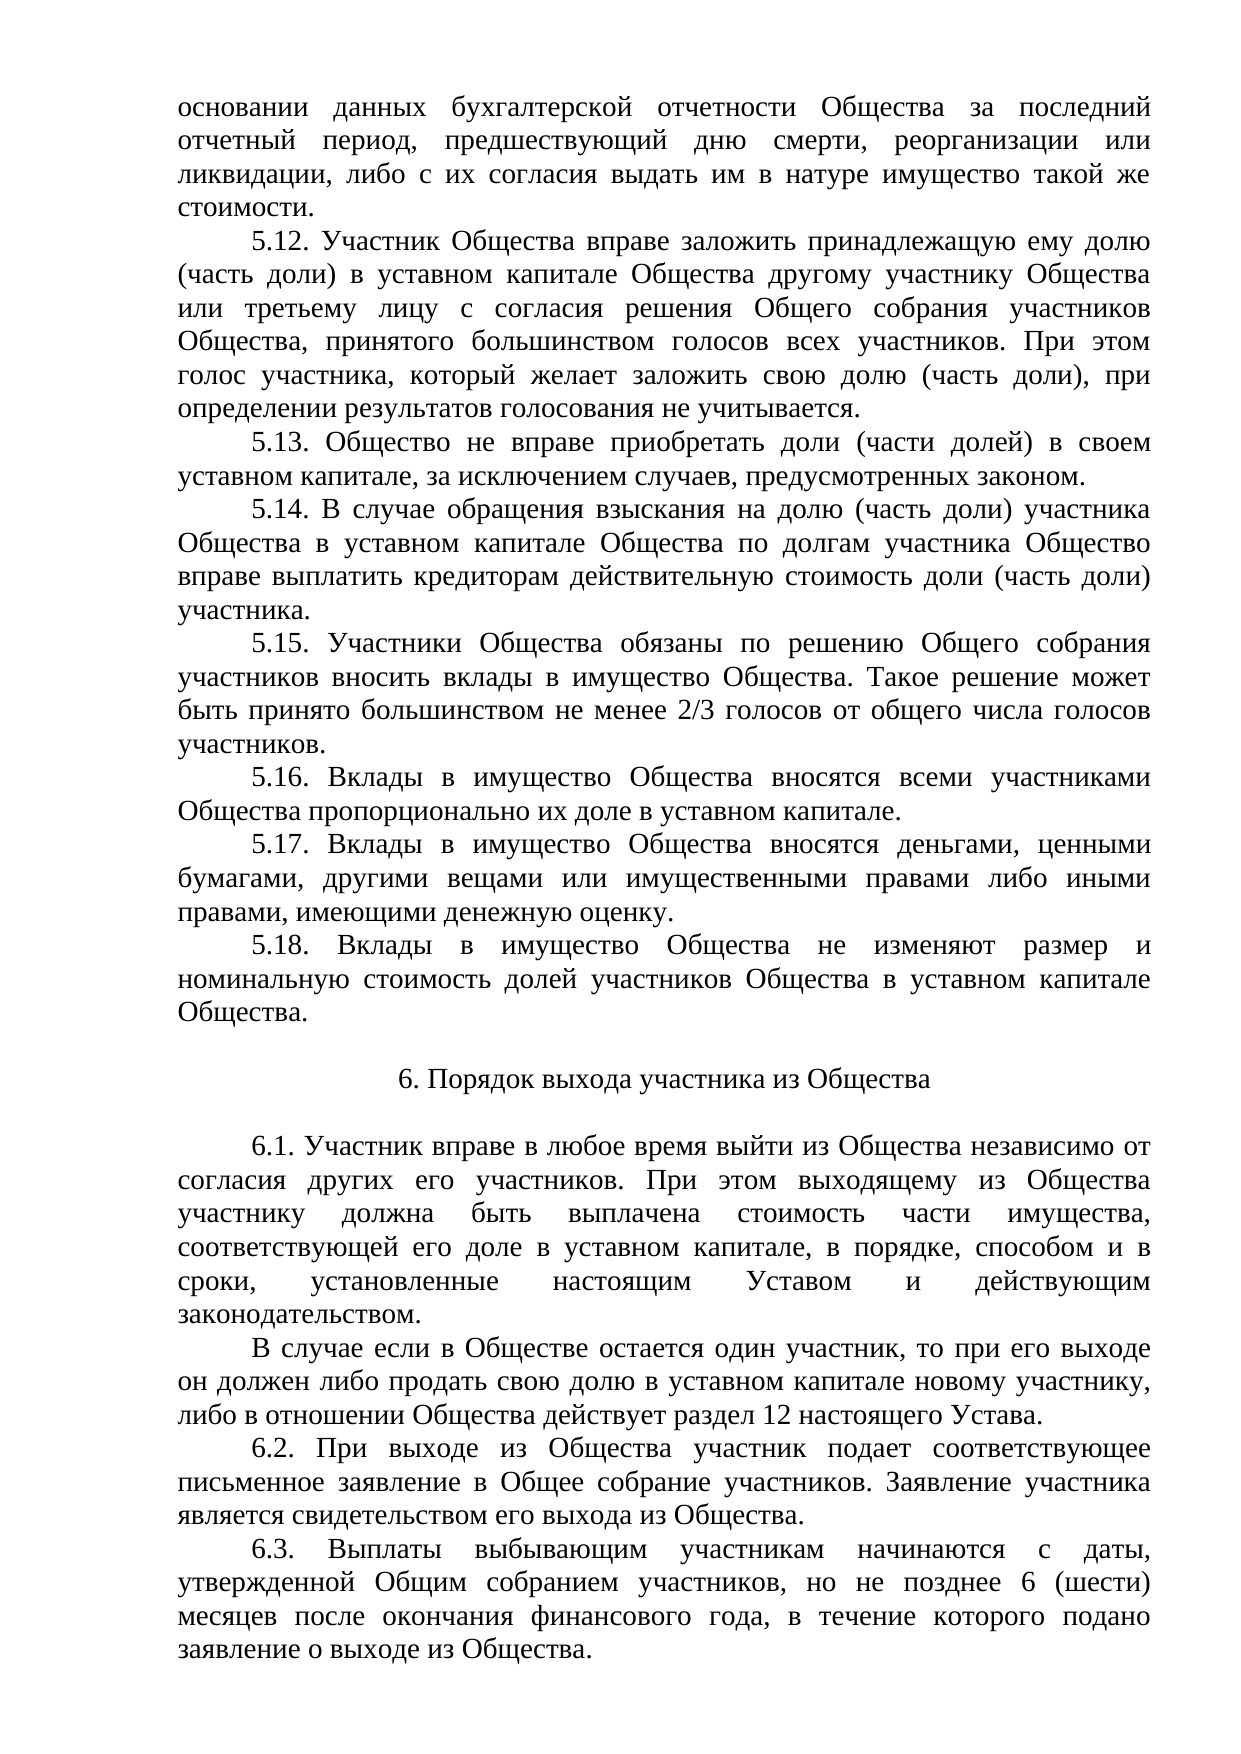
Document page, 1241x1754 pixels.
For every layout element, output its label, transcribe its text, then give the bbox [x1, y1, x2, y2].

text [177, 89, 1152, 223]
text 5.12. Участник Общества вправе заложить принадлежащую ему долю (часть доли) в уставном капитале Общества другому участнику Общества или третьему лицу с согласия решения Общего собрания участников Общества, принятого большинством голосов всех участников. При этом голос участника, который желает заложить свою долю (часть доли), при определении результатов голосования не учитывается. [177, 223, 1152, 424]
text 6.1. Участник вправе в любое время выйти из Общества независимо от согласия других его участников. При этом выходящему из Общества участнику должна быть выплачена стоимость части имущества, соответствующей его доле в уставном капитале, в порядке, способом и в сроки, установленные настоящим Уставом и действующим законодательством. [177, 1128, 1152, 1330]
text 5.15. Участники Общества обязаны по решению Общего собрания участников вносить вклады в имущество Общества. Такое решение может быть принято большинством не менее 2/3 голосов от общего числа голосов участников. [177, 625, 1152, 759]
text 5.14. В случае обращения взыскания на долю (часть доли) участника Общества в уставном капитале Общества по долгам участника Общество вправе выплатить кредиторам действительную стоимость доли (часть доли) участника. [177, 491, 1152, 625]
text 5.13. Общество не вправе приобретать доли (части долей) в своем уставном капитале, за исключением случаев, предусмотренных законом. [177, 424, 1152, 491]
text 5.16. Вклады в имущество Общества вносятся всеми участниками Общества пропорционально их доле в уставном капитале. [177, 759, 1152, 827]
text 5.17. Вклады в имущество Общества вносятся деньгами, ценными бумагами, другими вещами или имущественными правами либо иными правами, имеющими денежную оценку. [177, 827, 1152, 927]
text В случае если в Обществе остается один участник, то при его выходе он должен либо продать свою долю в уставном капитале новому участнику, либо в отношении Общества действует раздел 12 настоящего Устава. [177, 1330, 1152, 1430]
text 5.18. Вклады в имущество Общества не изменяют размер и номинальную стоимость долей участников Общества в уставном капитале Общества. [177, 927, 1152, 1028]
text 6. Порядок выхода участника из Общества [177, 1061, 1152, 1095]
text 6.2. При выходе из Общества участник подает соответствующее письменное заявление в Общее собрание участников. Заявление участника является свидетельством его выхода из Общества. [177, 1430, 1152, 1531]
text 6.3. Выплаты выбывающим участникам начинаются с даты, утвержденной Общим собранием участников, но не позднее 6 (шести) месяцев после окончания финансового года, в течение которого подано заявление о выходе из Общества. [177, 1531, 1152, 1665]
